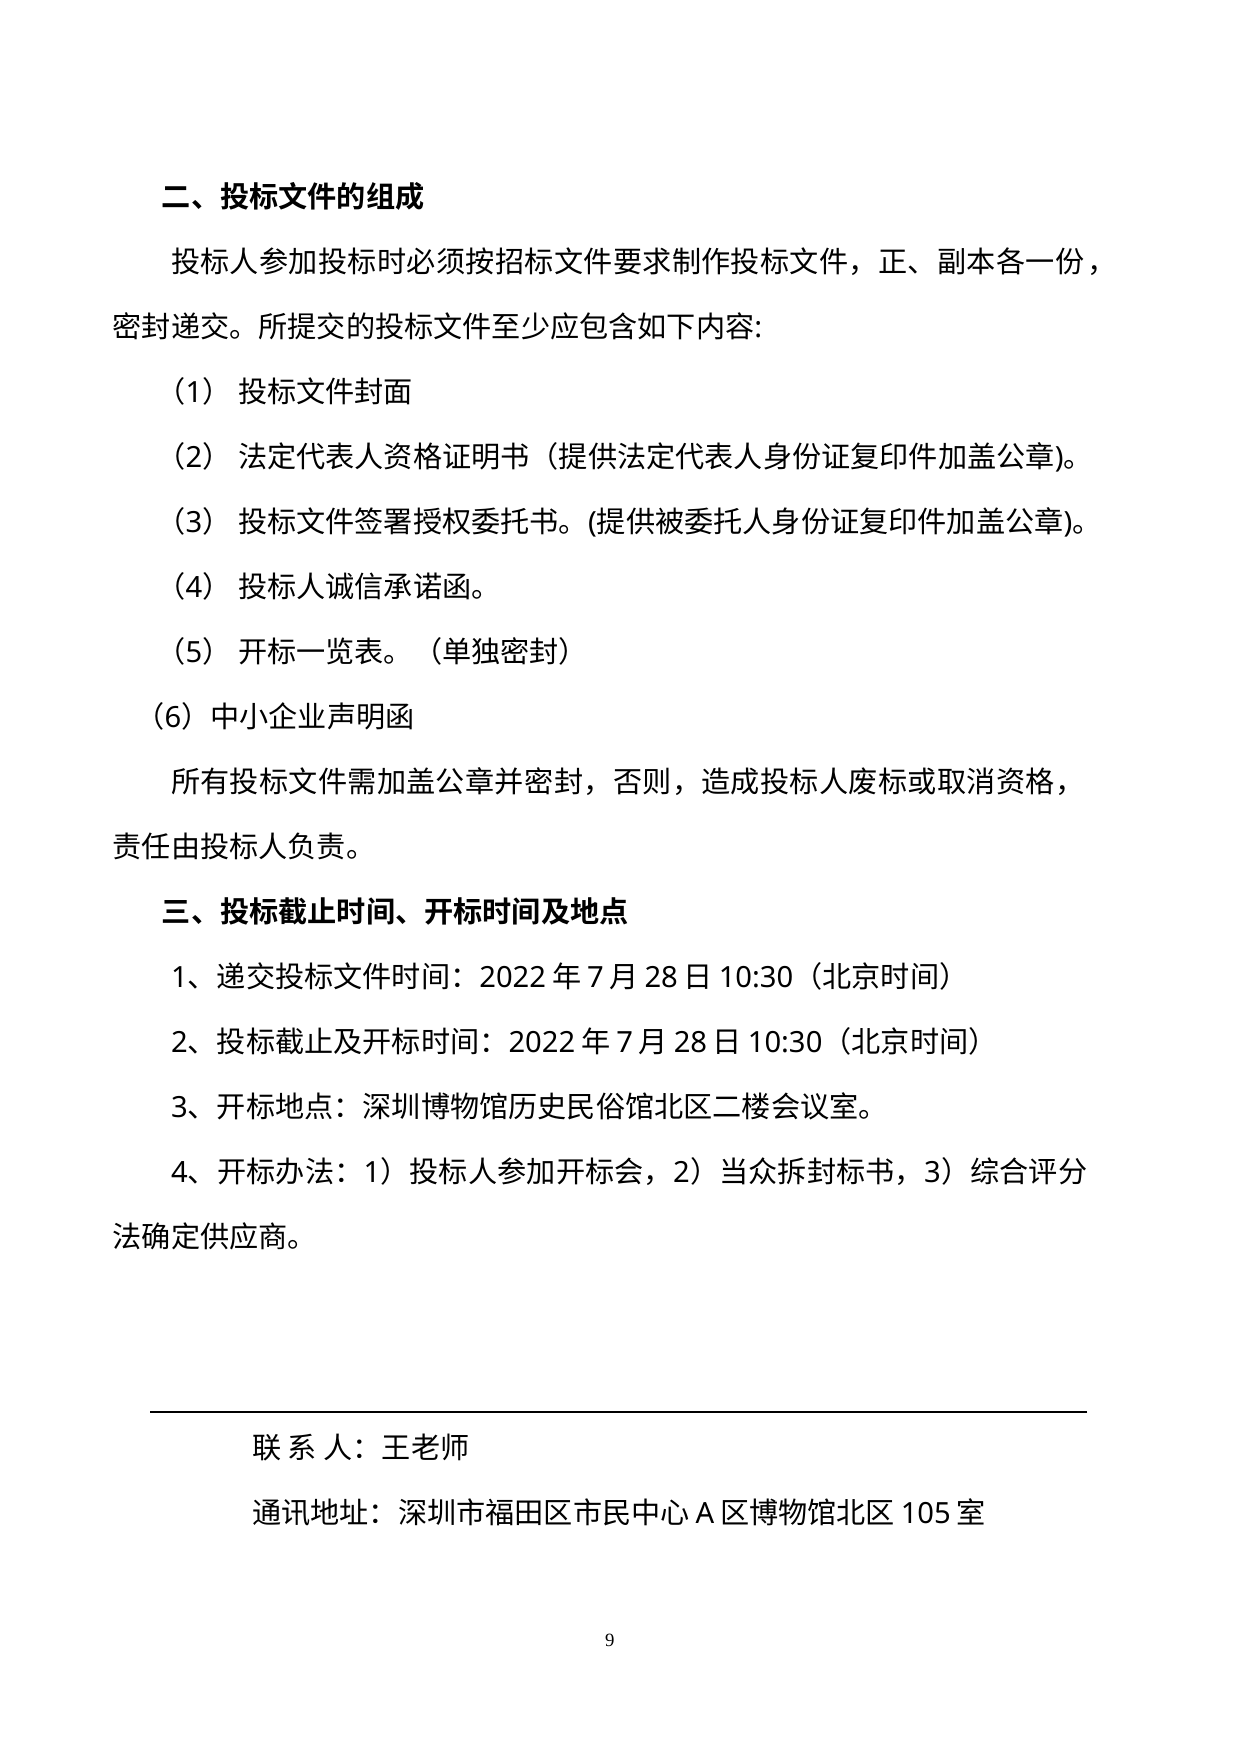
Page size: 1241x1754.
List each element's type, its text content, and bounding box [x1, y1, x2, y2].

text 4、开标办法：1）投标人参加开标会，2）当众拆封标书，3）综合评分法确定供应商。 [112, 1137, 1087, 1267]
text 联 系 人：王老师 [150, 1413, 1087, 1478]
text 三、投标截止时间、开标时间及地点 [112, 877, 1087, 942]
text 通讯地址：深圳市福田区市民中心A区博物馆北区105室 [150, 1478, 1087, 1543]
list 投标文件封面 [156, 357, 1087, 422]
text 所有投标文件需加盖公章并密封，否则，造成投标人废标或取消资格，责任由投标人负责。 [112, 747, 1087, 877]
list 开标一览表。（单独密封） [156, 617, 1087, 682]
list 投标文件签署授权委托书。(提供被委托人身份证复印件加盖公章)。 [156, 487, 1087, 552]
text 3、开标地点：深圳博物馆历史民俗馆北区二楼会议室。 [112, 1072, 1087, 1137]
text 1、递交投标文件时间：2022年7月28日10:30（北京时间） [112, 942, 1087, 1007]
text （6）中小企业声明函 [112, 682, 1106, 747]
text 二、投标文件的组成 [112, 162, 1087, 227]
list 投标人诚信承诺函。 [156, 552, 1087, 617]
text 投标人参加投标时必须按招标文件要求制作投标文件，正、副本各一份，密封递交。所提交的投标文件至少应包含如下内容: [112, 227, 1087, 357]
text 2、投标截止及开标时间：2022年7月28日10:30（北京时间） [112, 1007, 1087, 1072]
list 法定代表人资格证明书（提供法定代表人身份证复印件加盖公章)。 [156, 422, 1087, 487]
